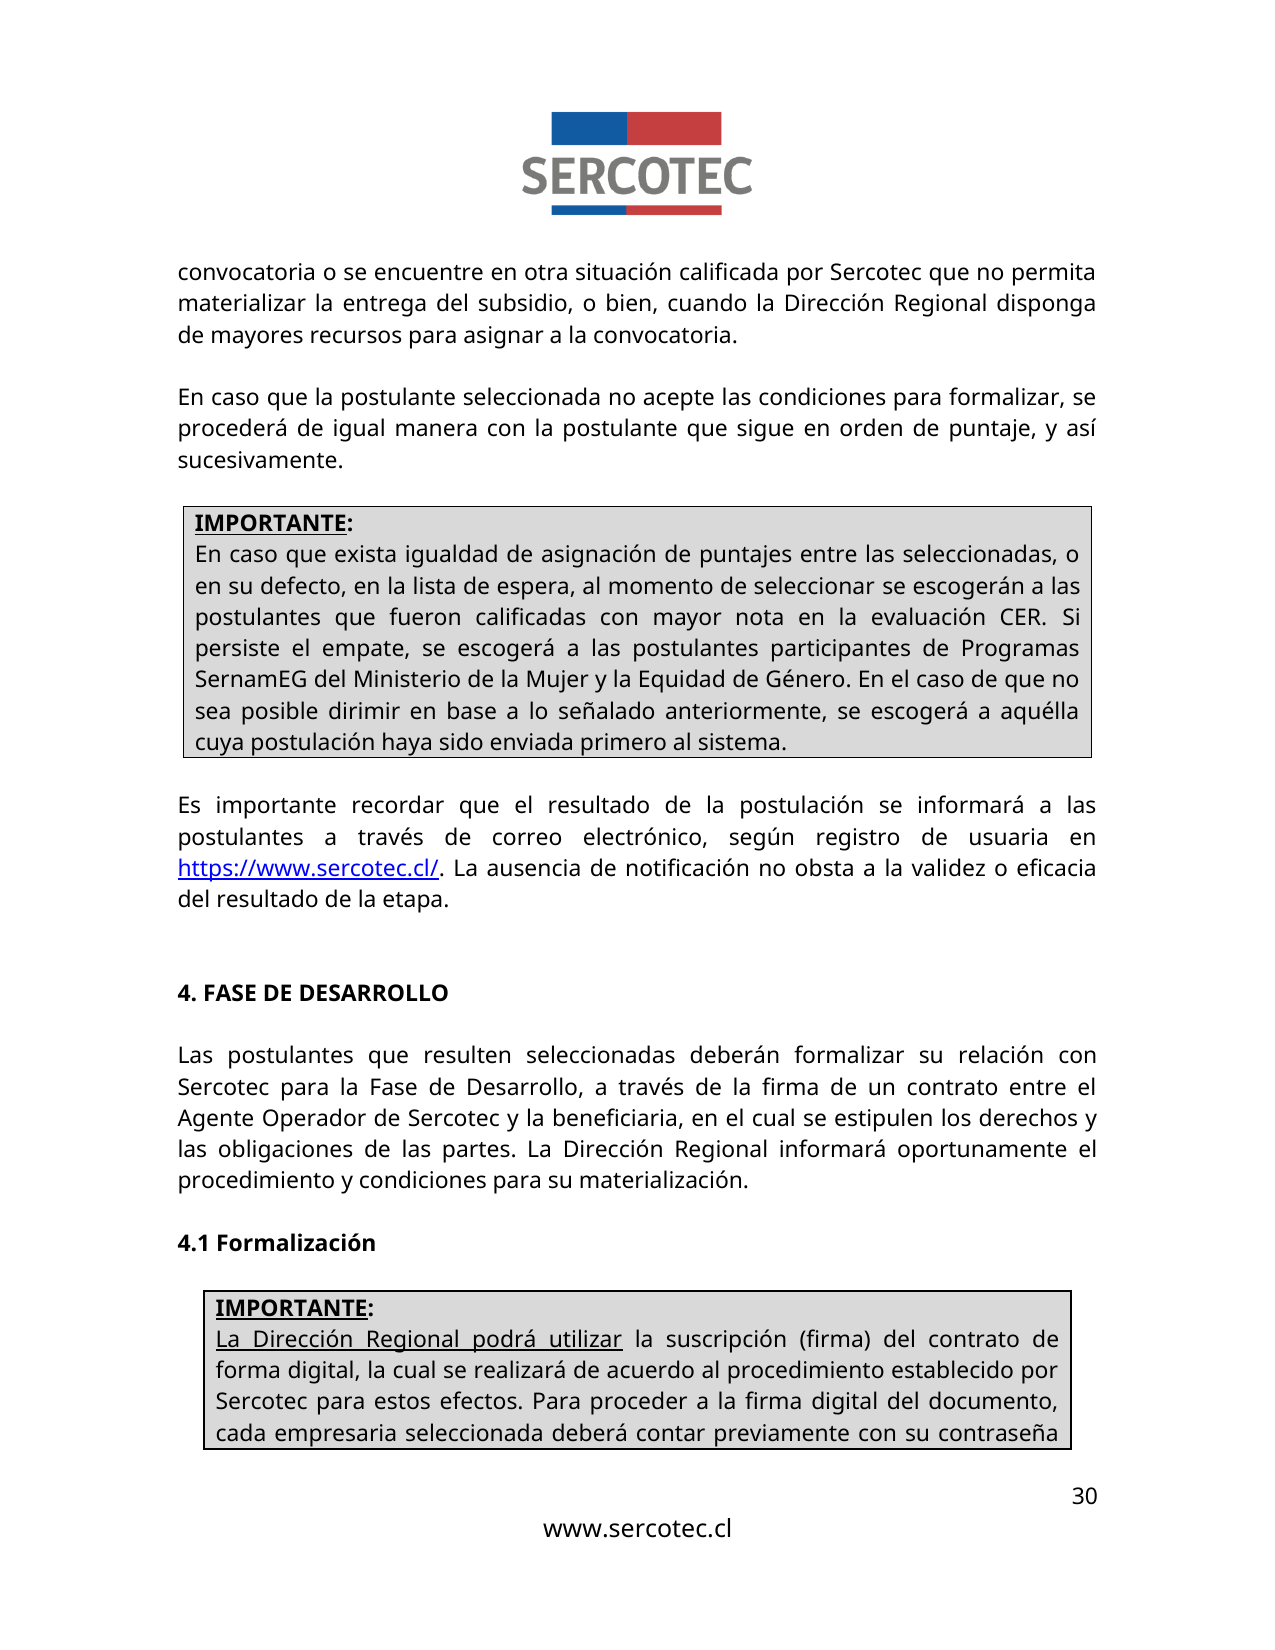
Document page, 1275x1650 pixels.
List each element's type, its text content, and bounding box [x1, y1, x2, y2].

text 4.1 Formalización [177, 1227, 1098, 1258]
text 4. FASE DE DESARROLLO [177, 977, 1098, 1008]
text Es importante recordar que el resultado de la postulación se informará a las postulantes a través de correo electrónico, según registro de usuaria en https://www.sercotec.cl/. La ausencia de notificación no obsta a la validez o eficacia del resultado de la etapa. [177, 789, 1098, 914]
text En caso que la postulante seleccionada no acepte las condiciones para formalizar, se procederá de igual manera con la postulante que sigue en orden de puntaje, y así sucesivamente. [177, 381, 1098, 475]
table_header IMPORTANTE: En caso que exista igualdad de asignación de puntajes entre las seleccionadas, o en su defecto, en la lista de espera, al momento de seleccionar se escogerán a las postulantes que fueron calificadas con mayor nota en la evaluación CER. Si persiste el empate, se escogerá a las postulantes participantes de Programas SernamEG del Ministerio de la Mujer y la Equidad de Género. En el caso de que no sea posible dirimir en base a lo señalado anteriormente, se escogerá a aquélla cuya postulación haya sido enviada primero al sistema. [184, 507, 1091, 757]
picture [512, 105, 763, 225]
text Las postulantes que resulten seleccionadas deberán formalizar su relación con Sercotec para la Fase de Desarrollo, a través de la firma de un contrato entre el Agente Operador de Sercotec y la beneficiaria, en el cual se estipulen los derechos y las obligaciones de las partes. La Dirección Regional informará oportunamente el procedimiento y condiciones para su materialización. [177, 1039, 1098, 1196]
